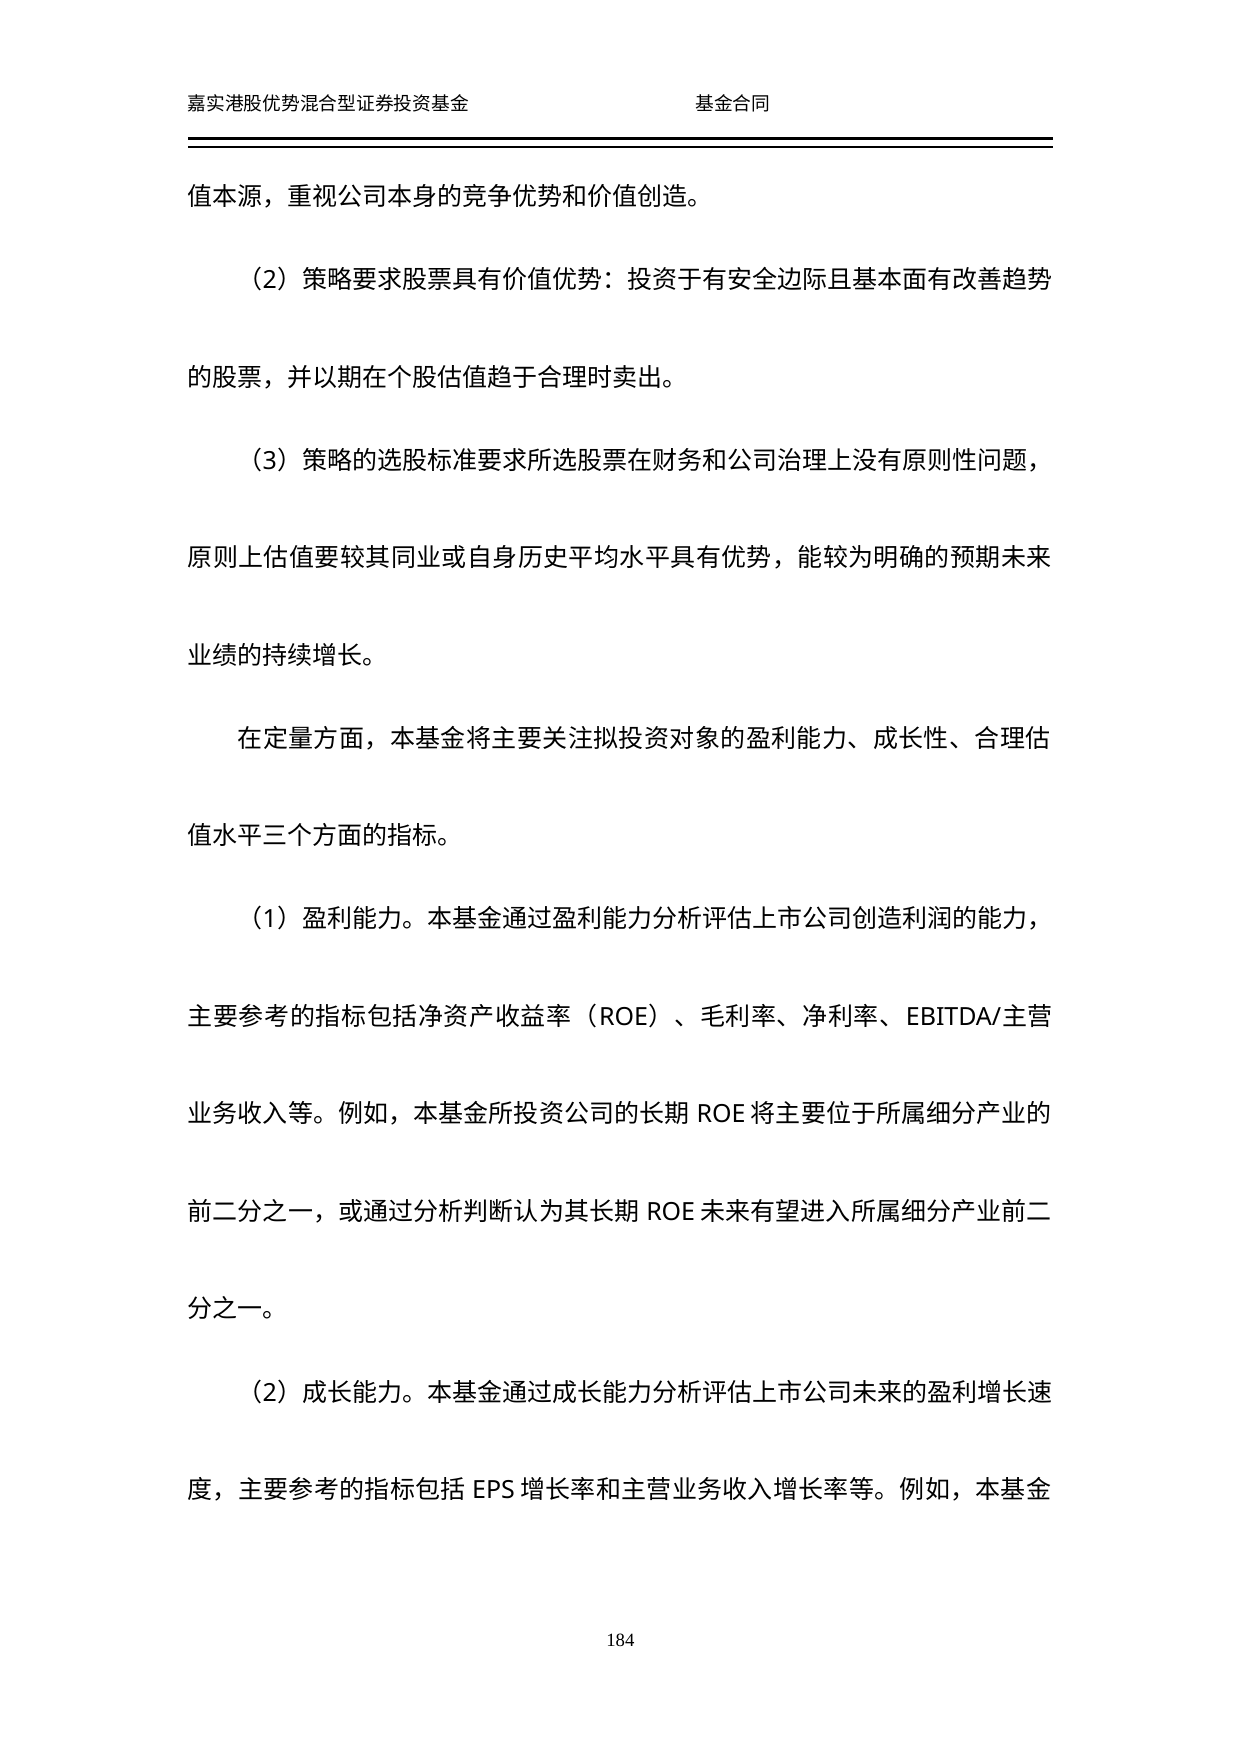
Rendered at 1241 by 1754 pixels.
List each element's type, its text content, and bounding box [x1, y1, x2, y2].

text （2）策略要求股票具有价值优势：投资于有安全边际且基本面有改善趋势的股票，并以期在个股估值趋于合理时卖出。 [187, 245, 1053, 408]
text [187, 162, 1053, 227]
text （3）策略的选股标准要求所选股票在财务和公司治理上没有原则性问题，原则上估值要较其同业或自身历史平均水平具有优势，能较为明确的预期未来业绩的持续增长。 [187, 426, 1053, 686]
text （1）盈利能力。本基金通过盈利能力分析评估上市公司创造利润的能力，主要参考的指标包括净资产收益率（ROE）、毛利率、净利率、EBITDA/主营业务收入等。例如，本基金所投资公司的长期ROE将主要位于所属细分产业的前二分之一，或通过分析判断认为其长期ROE未来有望进入所属细分产业前二分之一。 [187, 884, 1053, 1339]
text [187, 1358, 1053, 1520]
text 在定量方面，本基金将主要关注拟投资对象的盈利能力、成长性、合理估值水平三个方面的指标。 [187, 704, 1053, 866]
